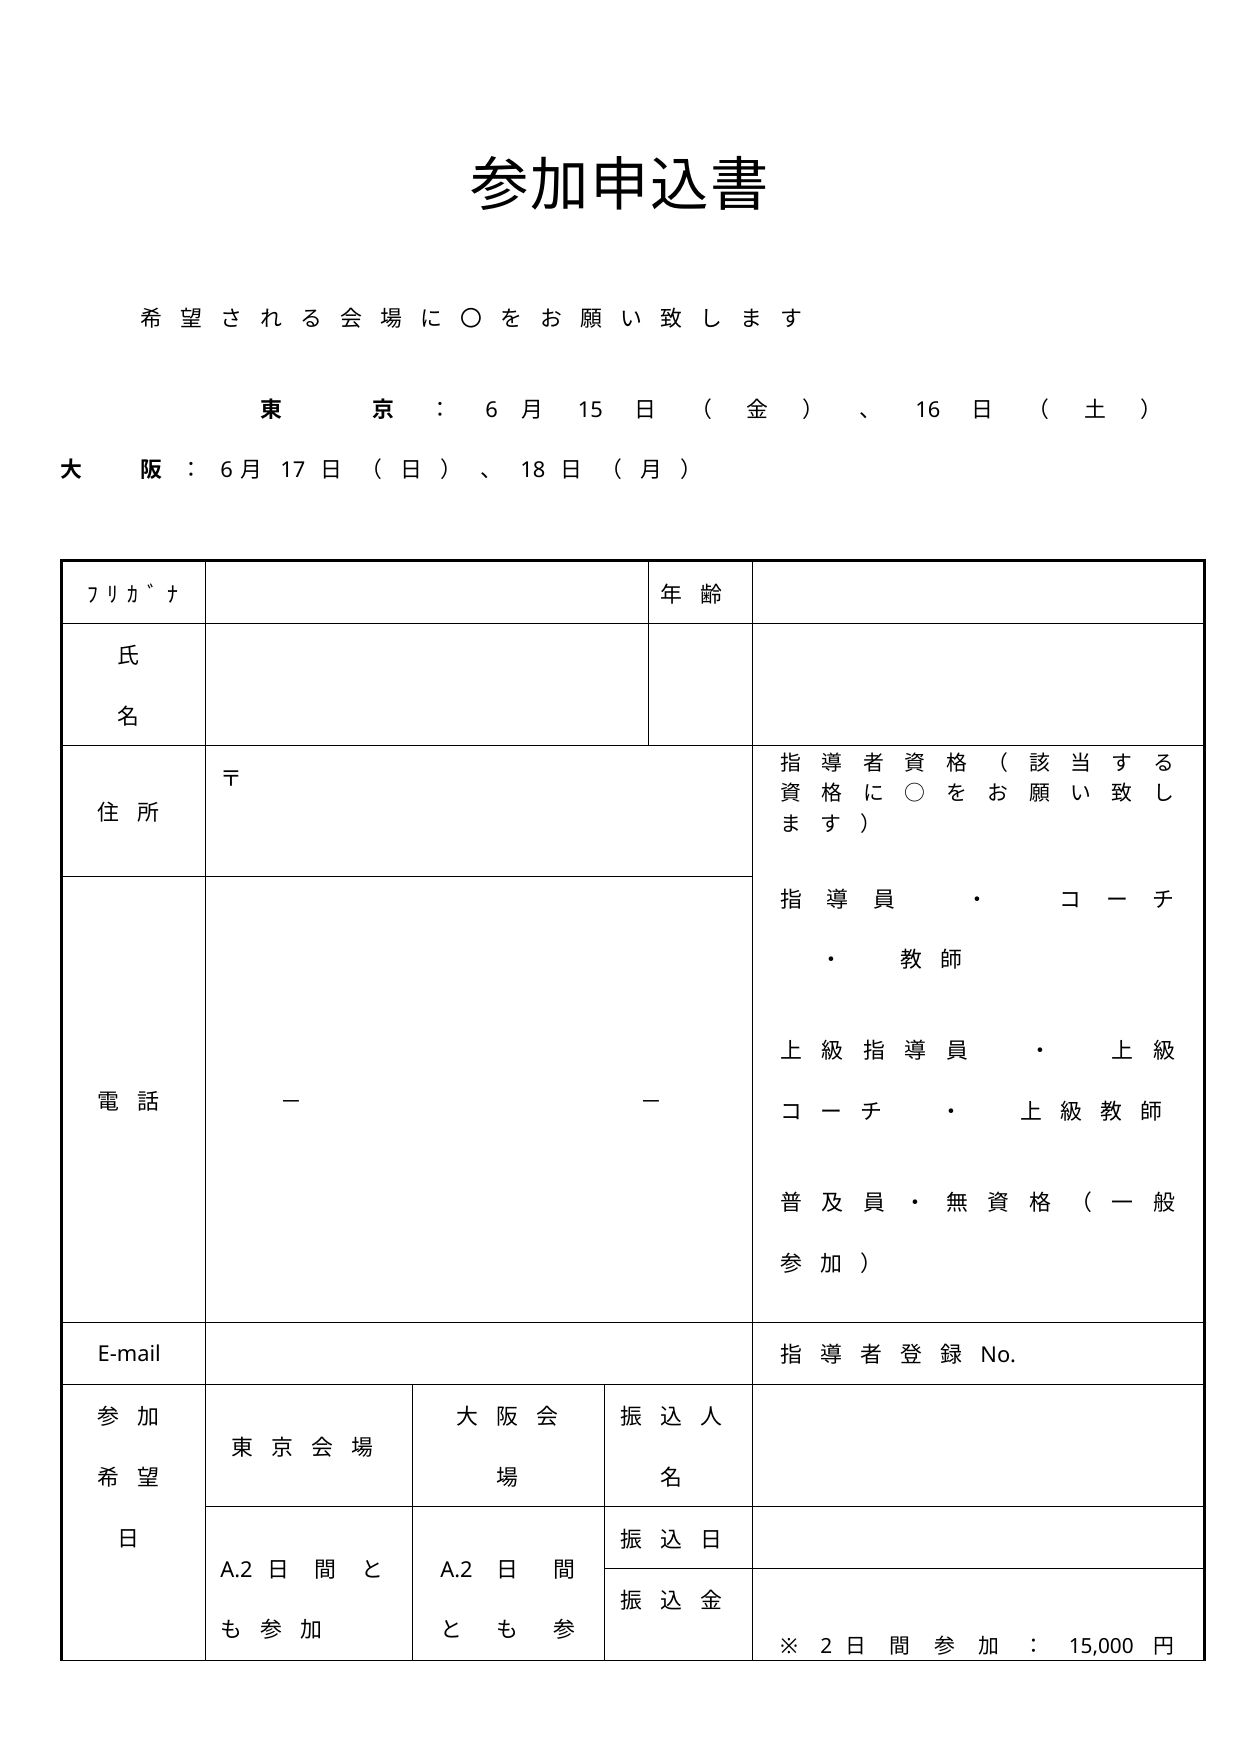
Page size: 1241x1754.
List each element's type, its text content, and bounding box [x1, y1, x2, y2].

table_header [206, 562, 648, 623]
text 参加申込書 [60, 135, 1180, 226]
table_cell 電話 [63, 877, 205, 1322]
text 希望される会場に〇をお願い致します [60, 286, 1180, 347]
table_cell A.2日間とも参加 B.17日のみ参加 C.18日のみ参加 [413, 1507, 604, 1660]
table_cell 振込金額 [605, 1569, 752, 1660]
table_cell 東京会場 [206, 1385, 412, 1506]
table_cell 指導者資格（該当する資格に○をお願い致します） 指導員 ・ コーチ ・ 教師 上級指導員 ・ 上級コーチ ・ 上級教師 普及員・無資格（一般参加） [753, 746, 1203, 1322]
table_header 年齢 [649, 562, 752, 623]
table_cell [753, 1569, 1203, 1660]
table_header [753, 562, 1203, 623]
table_cell 住所 [63, 746, 205, 876]
table_header ﾌﾘｶﾞﾅ [63, 562, 205, 623]
table_cell A.2日間とも参加 B.15日のみ参加 C.16日のみ参加 [206, 1507, 412, 1660]
table_cell [753, 624, 1203, 745]
table_cell 〒 [206, 746, 752, 876]
table_cell 振込日 [605, 1507, 752, 1568]
table_cell 氏 名 [63, 624, 205, 745]
table_cell [206, 1323, 752, 1384]
table_cell 指導者登録No. [753, 1323, 1203, 1384]
table_cell － － [206, 877, 752, 1322]
table_cell [753, 1385, 1203, 1506]
table_cell E-mail [63, 1323, 205, 1384]
table_cell 大阪会場 [413, 1385, 604, 1506]
table_cell [649, 624, 752, 745]
table_cell 振込人名 [605, 1385, 752, 1506]
table_cell 参加希望日 [63, 1385, 205, 1660]
text 東 京：6月15日（金）、16日（土） 大 阪：6月17日（日）、18日（月） [60, 377, 1180, 498]
table_cell [753, 1507, 1203, 1568]
table_cell [206, 624, 648, 745]
